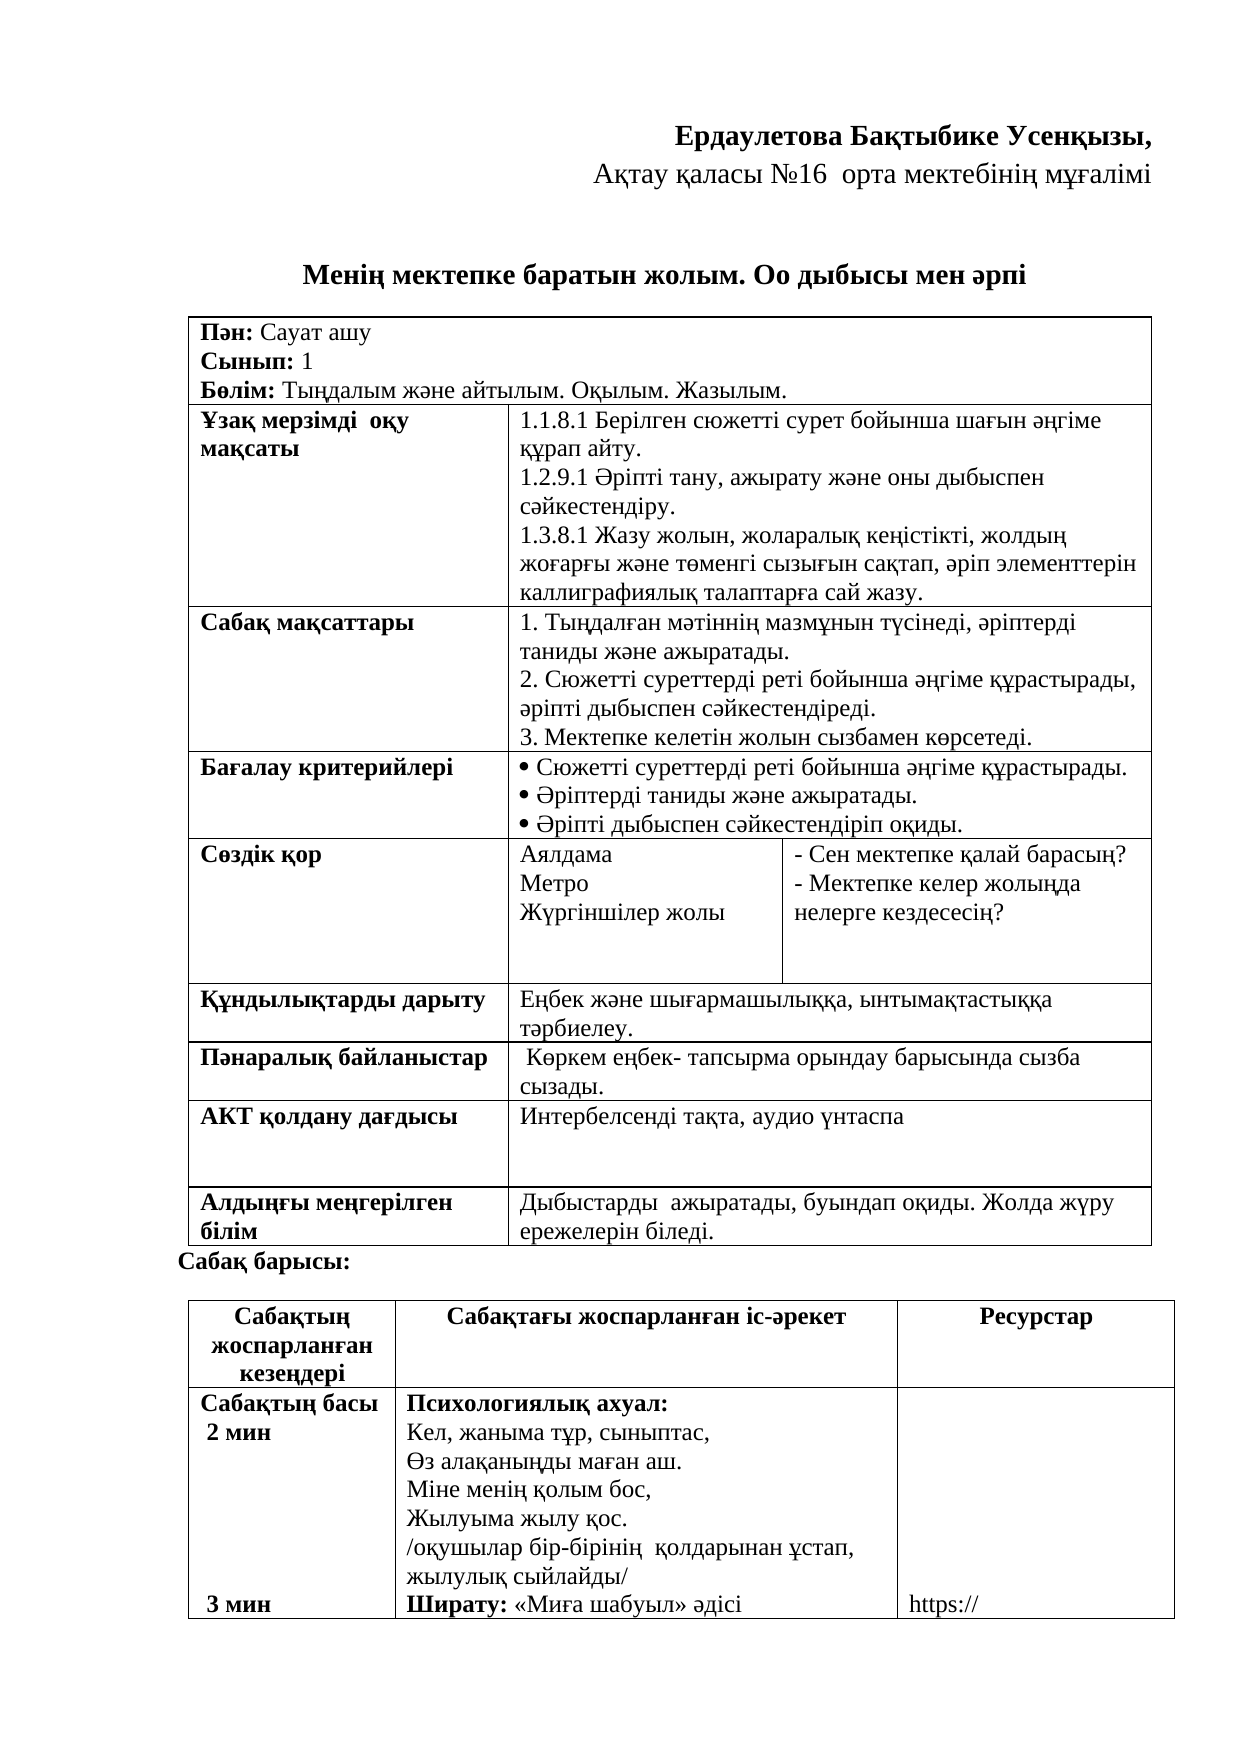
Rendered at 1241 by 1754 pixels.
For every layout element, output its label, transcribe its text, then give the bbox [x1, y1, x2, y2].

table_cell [898, 1388, 1174, 1618]
text Ердаулетова Бақтыбике Усенқызы, [177, 118, 1152, 152]
table_cell Құндылықтарды дарыту [189, 984, 508, 1041]
table_cell Пәнаралық байланыстар [189, 1043, 508, 1100]
table_cell Көркем еңбек- тапсырма орындау барысында сызба сызады. [509, 1043, 1151, 1100]
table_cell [396, 1388, 897, 1618]
table_cell Ұзақ мерзімді оқу мақсаты [189, 405, 508, 606]
table_cell Бағалау критерийлері [189, 752, 508, 838]
table_cell - Сен мектепке қалай барасың? - Мектепке келер жолыңда нелерге кездесесің? [783, 839, 1151, 983]
table_cell АКТ қолдану дағдысы [189, 1101, 508, 1186]
table_header Сабақтың жоспарланған кезеңдері [189, 1301, 395, 1387]
text Менің мектепке баратын жолым. Оо дыбысы мен әрпі [177, 257, 1152, 291]
table_header Сабақтағы жоспарланған іс-әрекет [396, 1301, 897, 1387]
table_cell Дыбыстарды ажыратады, буындап оқиды. Жолда жүру ережелерін біледі. [509, 1188, 1151, 1245]
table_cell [189, 1388, 395, 1618]
table_cell Сөздік қор [189, 839, 508, 983]
table_cell Интербелсенді тақта, аудио үнтаспа [509, 1101, 1151, 1186]
table_cell Алдыңғы меңгерілген білім [189, 1188, 508, 1245]
table_header Ресурстар [898, 1301, 1174, 1387]
table_cell Сюжетті суреттерді реті бойынша әңгіме құрастырады. Әріптерді таниды және ажыратады. Әріпті дыбыспен сәйкестендіріп оқиды. [509, 752, 1151, 838]
text Сабақ барысы: [177, 1246, 1152, 1275]
table_cell Аялдама Метро Жүргіншілер жолы [509, 839, 782, 983]
table_cell Еңбек және шығармашылыққа, ынтымақтастыққа тәрбиелеу. [509, 984, 1151, 1041]
table_cell Сабақ мақсаттары [189, 607, 508, 751]
table_cell 1.1.8.1 Берілген сюжетті сурет бойынша шағын әңгіме құрап айту. 1.2.9.1 Әріпті тану, ажырату және оны дыбыспен сәйкестендіру. 1.3.8.1 Жазу жолын, жоларалық кеңістікті, жолдың жоғарғы және төменгі сызығын сақтап, әріп элементтерін каллиграфиялық талаптарға сай жазу. [509, 405, 1151, 606]
text Ақтау қаласы №16 орта мектебінің мұғалімі [177, 157, 1152, 190]
table_cell 1. Тыңдалған мәтіннің мазмұнын түсінеді, әріптерді таниды және ажыратады. 2. Сюжетті суреттерді реті бойынша әңгіме құрастырады, әріпті дыбыспен сәйкестендіреді. 3. Мектепке келетін жолын сызбамен көрсетеді. [509, 607, 1151, 751]
table_header Пән: Сауат ашу Сынып: 1 Бөлім: Тыңдалым және айтылым. Оқылым. Жазылым. [189, 318, 1151, 404]
